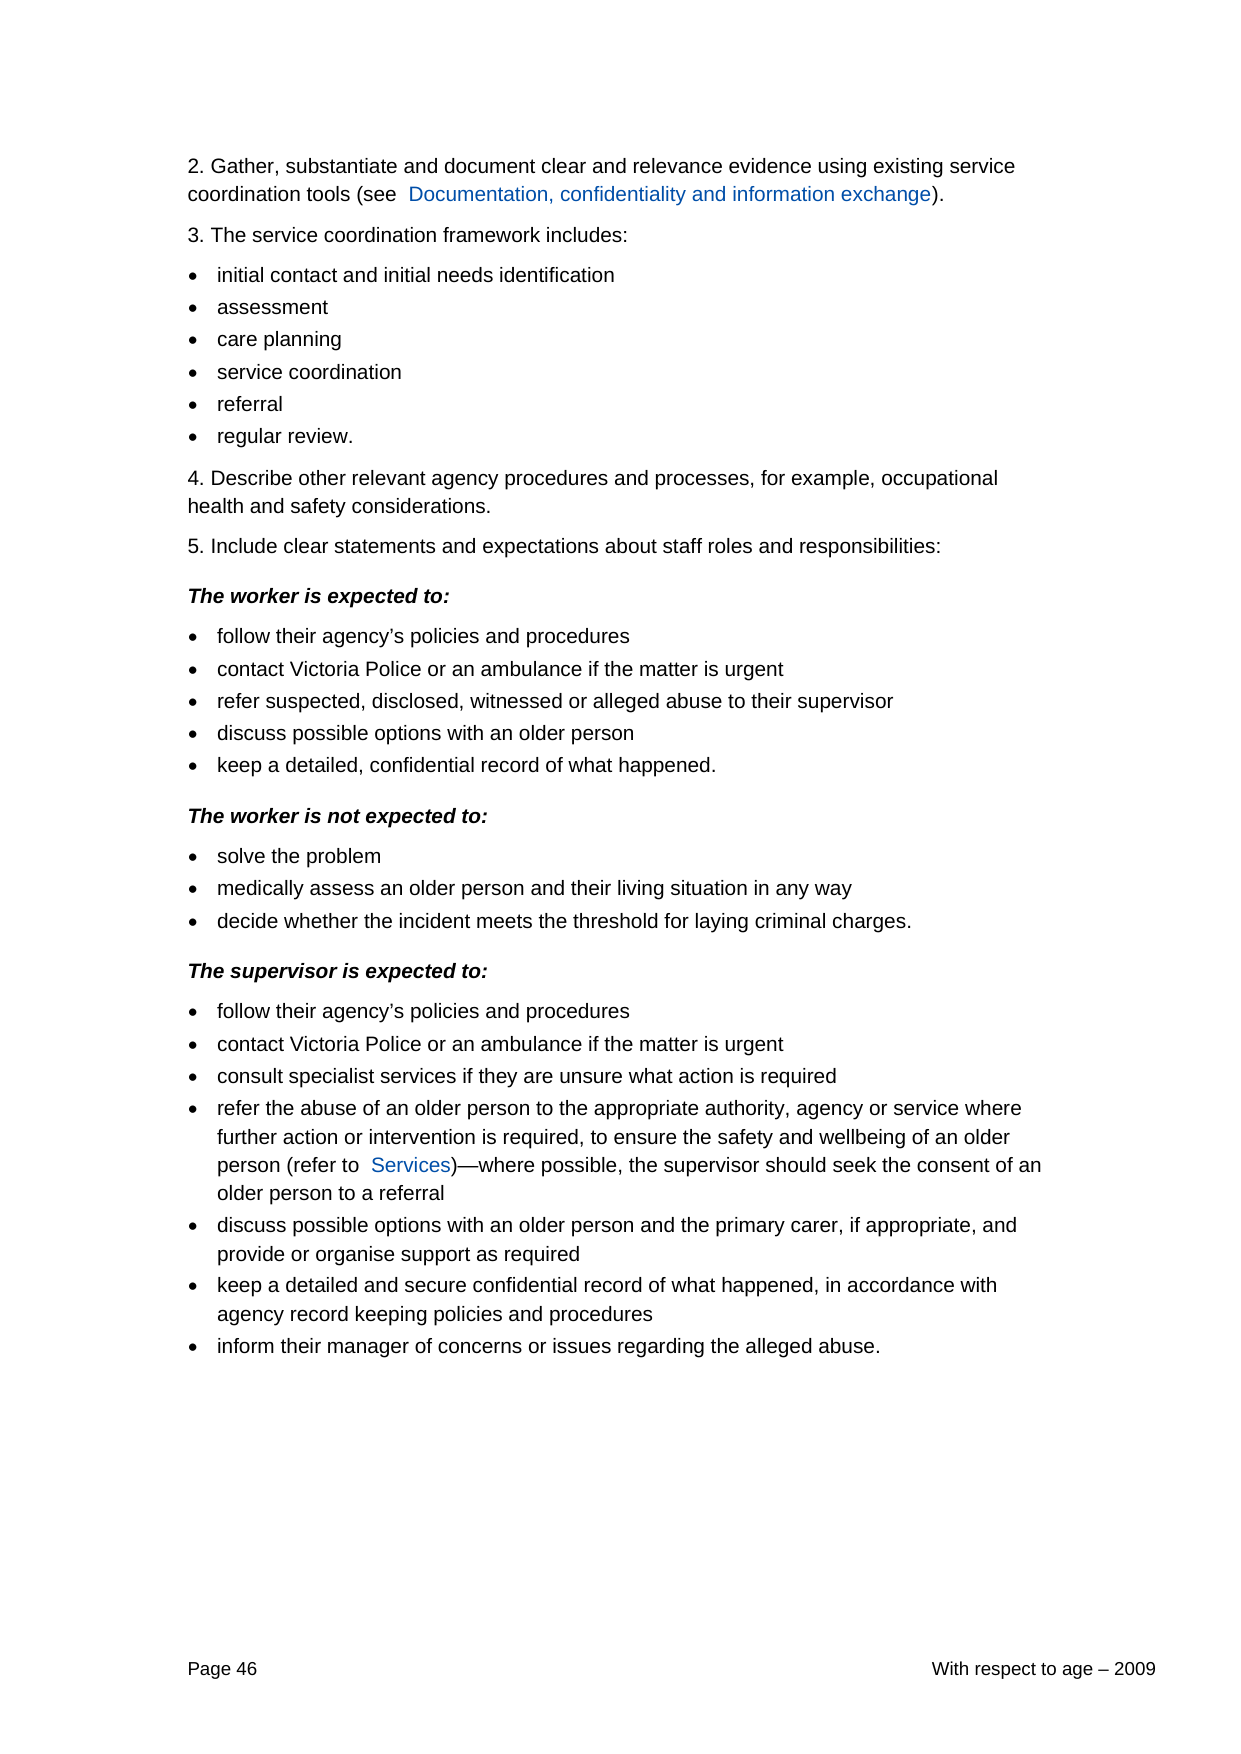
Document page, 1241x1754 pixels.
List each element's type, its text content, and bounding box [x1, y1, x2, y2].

text discuss possible options with an older person and the primary carer, if appropriate, and provide or organise support as required [187, 1209, 1053, 1266]
text keep a detailed and secure confidential record of what happened, in accordance with agency record keeping policies and procedures [187, 1270, 1053, 1326]
text medically assess an older person and their living situation in any way [187, 873, 1053, 901]
text initial contact and initial needs identification [187, 259, 1053, 287]
text referral [187, 388, 1053, 417]
text service coordination [187, 356, 1053, 384]
text 2. Gather, substantiate and document clear and relevance evidence using existing service coordination tools (see 3.2.3 Documentation, confidentiality and information exchange). [187, 150, 1053, 206]
text care planning [187, 324, 1053, 352]
text inform their manager of concerns or issues regarding the alleged abuse. [187, 1330, 1053, 1358]
text solve the problem [187, 841, 1053, 869]
text consult specialist services if they are unsure what action is required [187, 1060, 1053, 1088]
text discuss possible options with an older person [187, 718, 1053, 746]
text regular review. [187, 421, 1053, 449]
subtitle The worker is expected to: [187, 583, 1053, 608]
text decide whether the incident meets the threshold for laying criminal charges. [187, 905, 1053, 933]
text follow their agency’s policies and procedures [187, 996, 1053, 1024]
text keep a detailed, confidential record of what happened. [187, 750, 1053, 778]
subtitle The worker is not expected to: [187, 803, 1053, 828]
text refer the abuse of an older person to the appropriate authority, agency or service where further action or intervention is required, to ensure the safety and wellbeing of an older person (refer to 7.1 Services)—where possible, the supervisor should seek the consent of an older person to a referral [187, 1093, 1053, 1205]
text follow their agency’s policies and procedures [187, 621, 1053, 649]
text contact Victoria Police or an ambulance if the matter is urgent [187, 653, 1053, 681]
text refer suspected, disclosed, witnessed or alleged abuse to their supervisor [187, 685, 1053, 713]
text contact Victoria Police or an ambulance if the matter is urgent [187, 1028, 1053, 1056]
text 3. The service coordination framework includes: [187, 219, 1053, 247]
text 5. Include clear statements and expectations about staff roles and responsibilities: [187, 530, 1053, 558]
text 4. Describe other relevant agency procedures and processes, for example, occupational health and safety considerations. [187, 461, 1053, 518]
subtitle The supervisor is expected to: [187, 958, 1053, 983]
text assessment [187, 292, 1053, 320]
